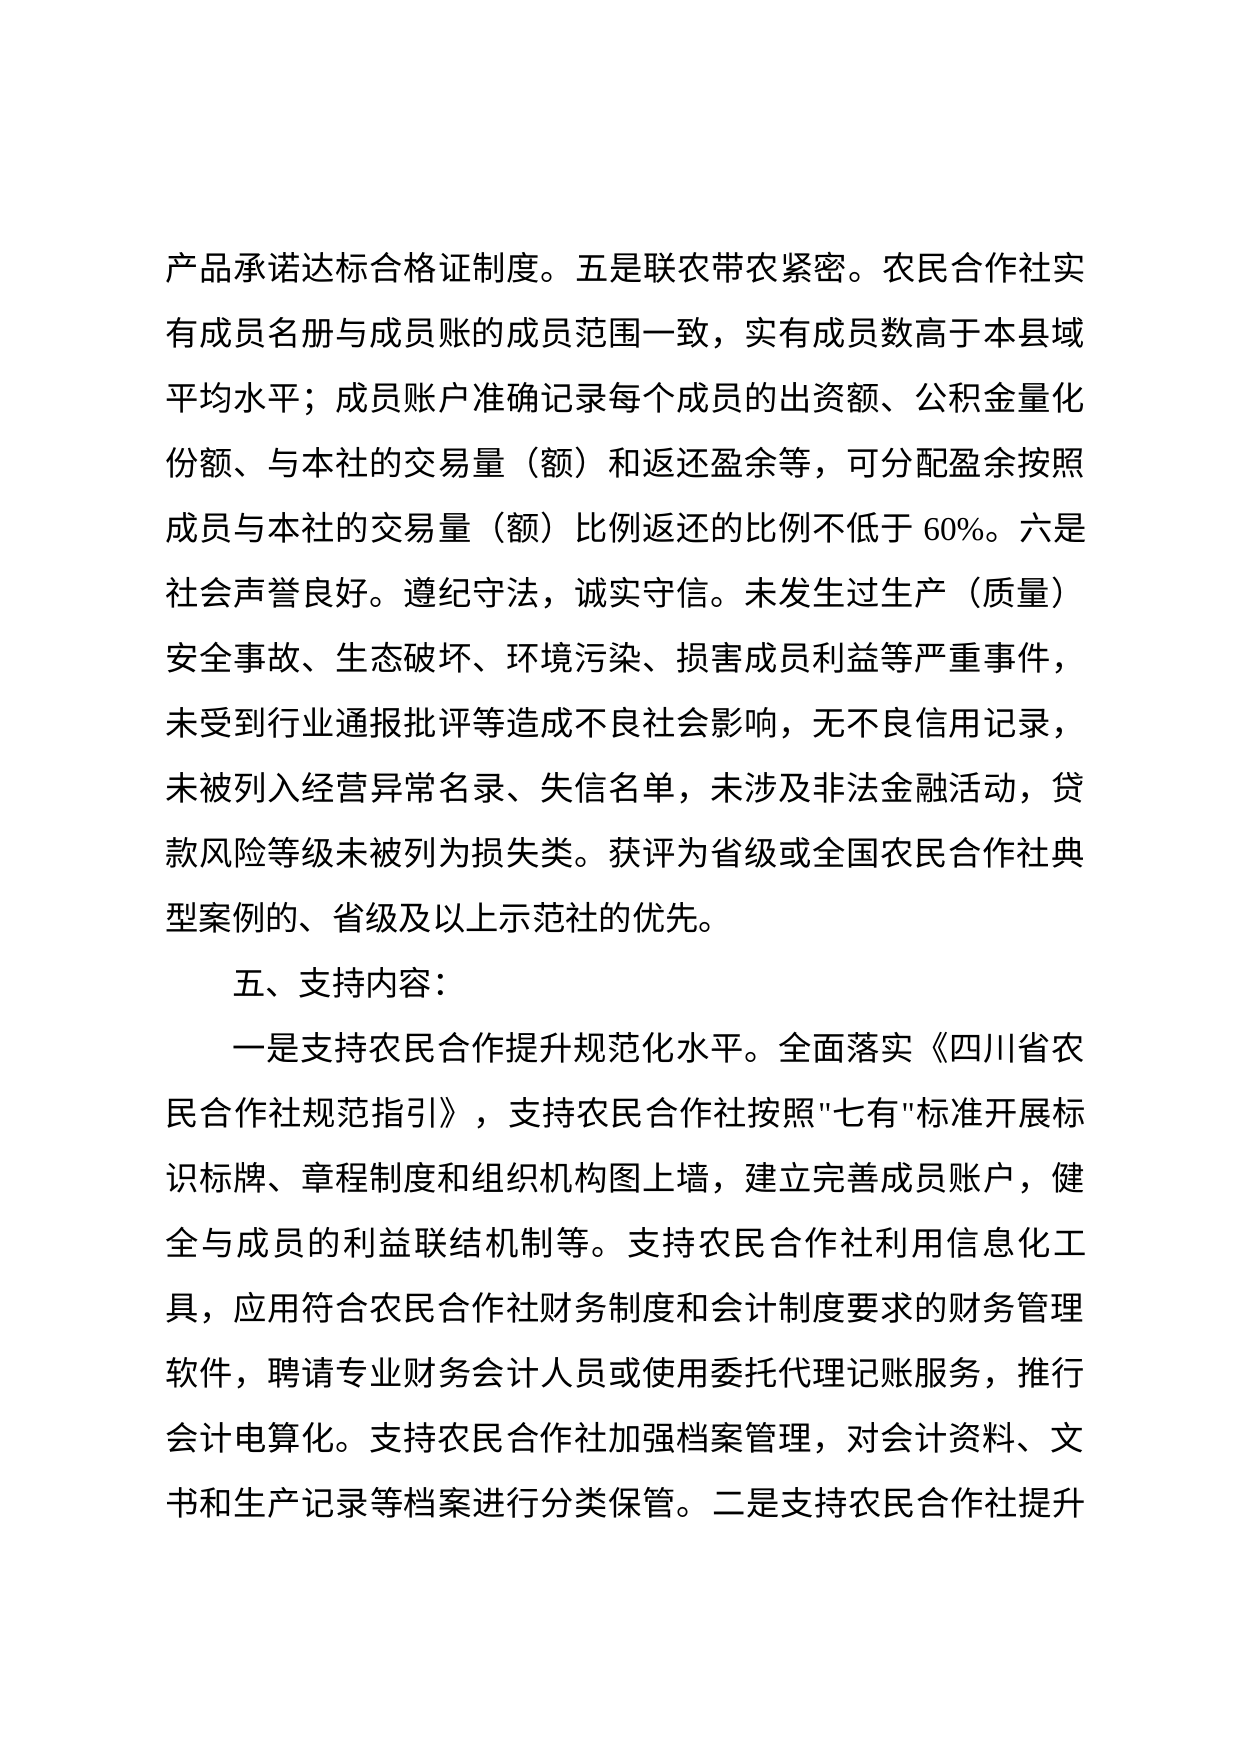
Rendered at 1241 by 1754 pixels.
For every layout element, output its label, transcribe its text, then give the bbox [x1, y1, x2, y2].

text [165, 1013, 1087, 1533]
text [165, 233, 1087, 948]
text 五、支持内容： [165, 948, 1087, 1013]
